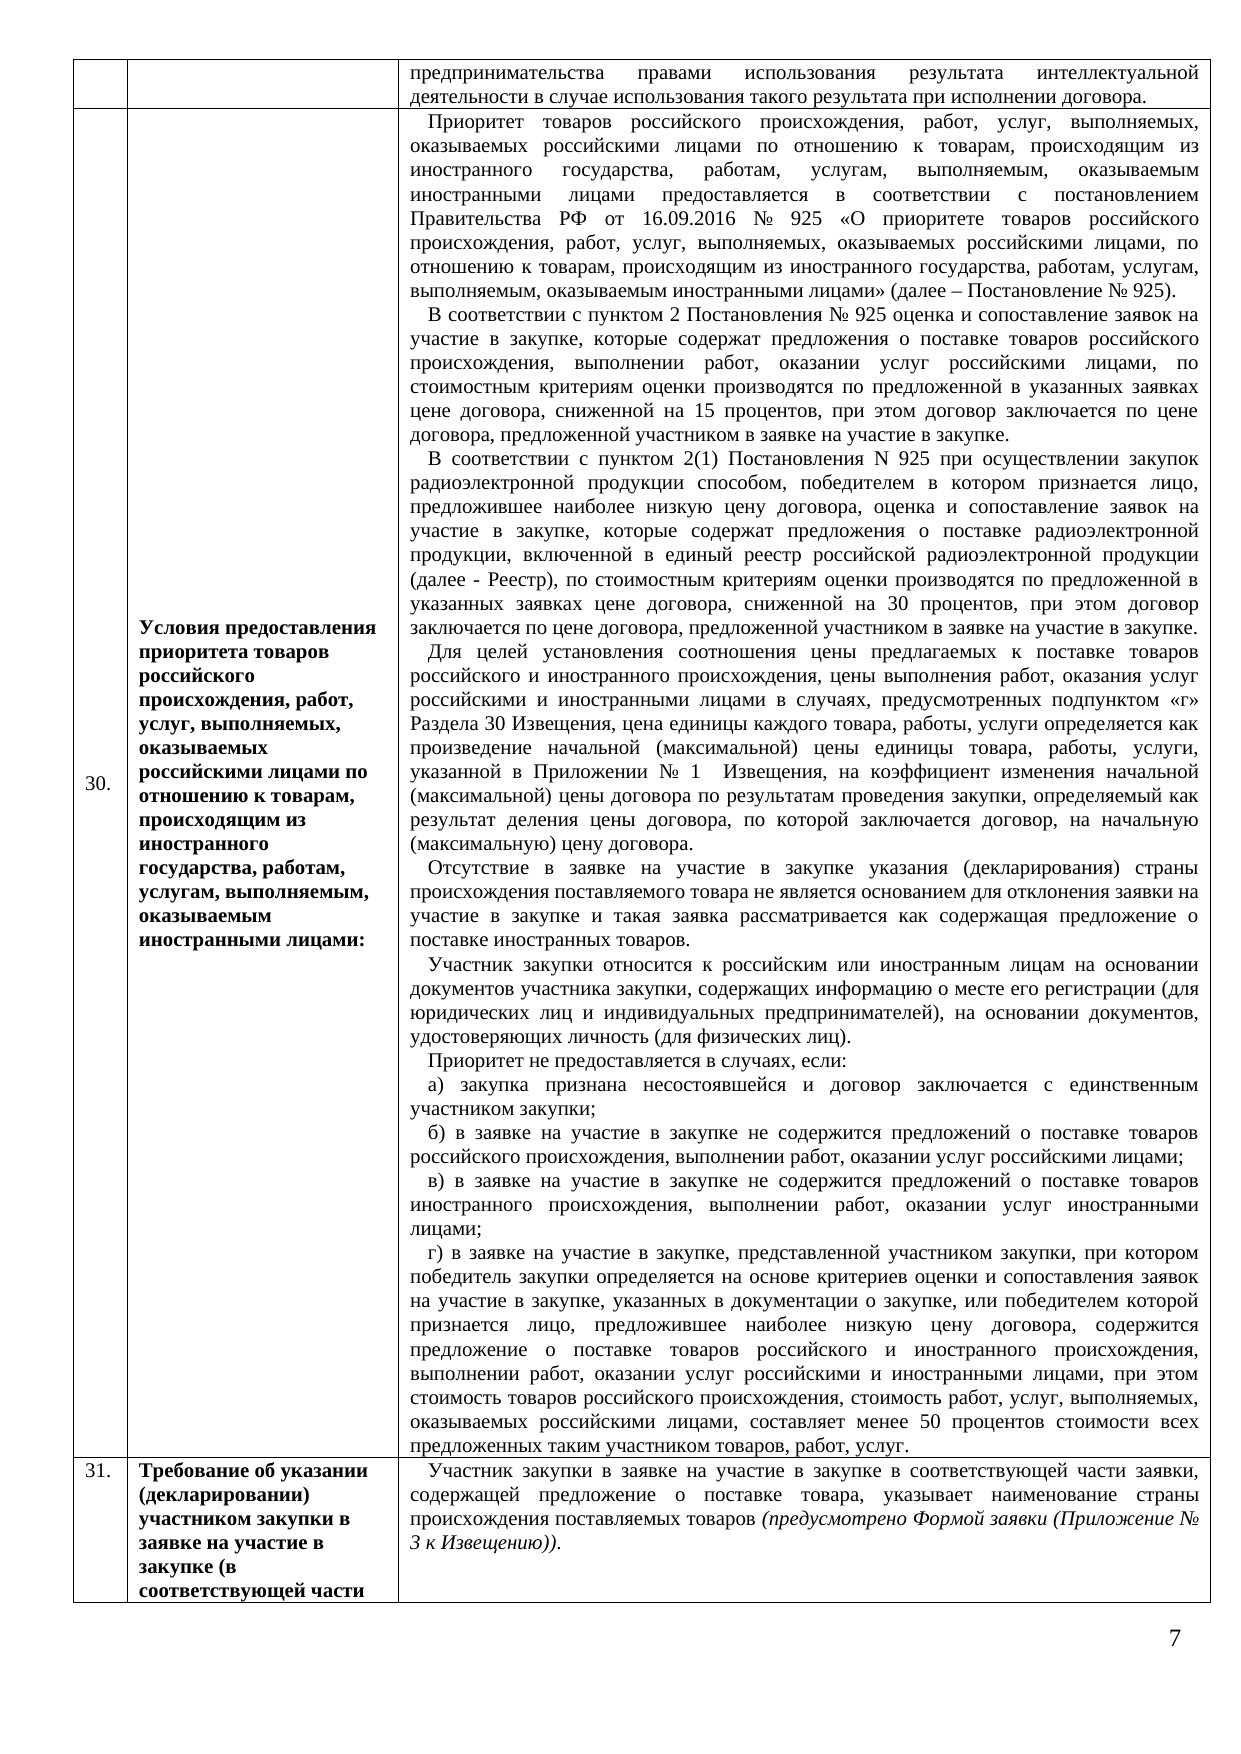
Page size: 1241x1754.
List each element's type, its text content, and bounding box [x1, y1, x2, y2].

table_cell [399, 1458, 1210, 1602]
table_cell [74, 1458, 127, 1602]
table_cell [128, 60, 398, 108]
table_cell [128, 1458, 398, 1602]
table_cell Приоритет товаров российского происхождения, работ, услуг, выполняемых, оказываемых российскими лицами по отношению к товарам, происходящим из иностранного государства, работам, услугам, выполняемым, оказываемым иностранными лицами предоставляется в соответствии с постановлением Правительства РФ от 16.09.2016 № 925 «О приоритете товаров российского происхождения, работ, услуг, выполняемых, оказываемых российскими лицами, по отношению к товарам, происходящим из иностранного государства, работам, услугам, выполняемым, оказываемым иностранными лицами» (далее – Постановление № 925). В соответствии с пунктом 2 Постановления № 925 оценка и сопоставление заявок на участие в закупке, которые содержат предложения о поставке товаров российского происхождения, выполнении работ, оказании услуг российскими лицами, по стоимостным критериям оценки производятся по предложенной в указанных заявках цене договора, сниженной на 15 процентов, при этом договор заключается по цене договора, предложенной участником в заявке на участие в закупке. В соответствии с пунктом 2(1) Постановления N 925 при осуществлении закупок радиоэлектронной продукции способом, победителем в котором признается лицо, предложившее наиболее низкую цену договора, оценка и сопоставление заявок на участие в закупке, которые содержат предложения о поставке радиоэлектронной продукции, включенной в единый реестр российской радиоэлектронной продукции (далее - Реестр), по стоимостным критериям оценки производятся по предложенной в указанных заявках цене договора, сниженной на 30 процентов, при этом договор заключается по цене договора, предложенной участником в заявке на участие в закупке. Для целей установления соотношения цены предлагаемых к поставке товаров российского и иностранного происхождения, цены выполнения работ, оказания услуг российскими и иностранными лицами в случаях, предусмотренных подпунктом «г» Раздела 30 Извещения, цена единицы каждого товара, работы, услуги определяется как произведение начальной (максимальной) цены единицы товара, работы, услуги, указанной в Приложении № 1 Извещения, на коэффициент изменения начальной (максимальной) цены договора по результатам проведения закупки, определяемый как результат деления цены договора, по которой заключается договор, на начальную (максимальную) цену договора. Отсутствие в заявке на участие в закупке указания (декларирования) страны происхождения поставляемого товара не является основанием для отклонения заявки на участие в закупке и такая заявка рассматривается как содержащая предложение о поставке иностранных товаров. Участник закупки относится к российским или иностранным лицам на основании документов участника закупки, содержащих информацию о месте его регистрации (для юридических лиц и индивидуальных предпринимателей), на основании документов, удостоверяющих личность (для физических лиц). Приоритет не предоставляется в случаях, если: а) закупка признана несостоявшейся и договор заключается с единственным участником закупки; б) в заявке на участие в закупке не содержится предложений о поставке товаров российского происхождения, выполнении работ, оказании услуг российскими лицами; в) в заявке на участие в закупке не содержится предложений о поставке товаров иностранного происхождения, выполнении работ, оказании услуг иностранными лицами; г) в заявке на участие в закупке, представленной участником закупки, при котором победитель закупки определяется на основе критериев оценки и сопоставления заявок на участие в закупке, указанных в документации о закупке, или победителем которой признается лицо, предложившее наиболее низкую цену договора, содержится предложение о поставке товаров российского и иностранного происхождения, выполнении работ, оказании услуг российскими и иностранными лицами, при этом стоимость товаров российского происхождения, стоимость работ, услуг, выполняемых, оказываемых российскими лицами, составляет менее 50 процентов стоимости всех предложенных таким участником товаров, работ, услуг. [399, 109, 1210, 1457]
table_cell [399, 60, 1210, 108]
table_cell [74, 60, 127, 108]
table_cell [74, 109, 127, 1457]
table_cell Условия предоставления приоритета товаров российского происхождения, работ, услуг, выполняемых, оказываемых российскими лицами по отношению к товарам, происходящим из иностранного государства, работам, услугам, выполняемым, оказываемым иностранными лицами: [128, 109, 398, 1457]
